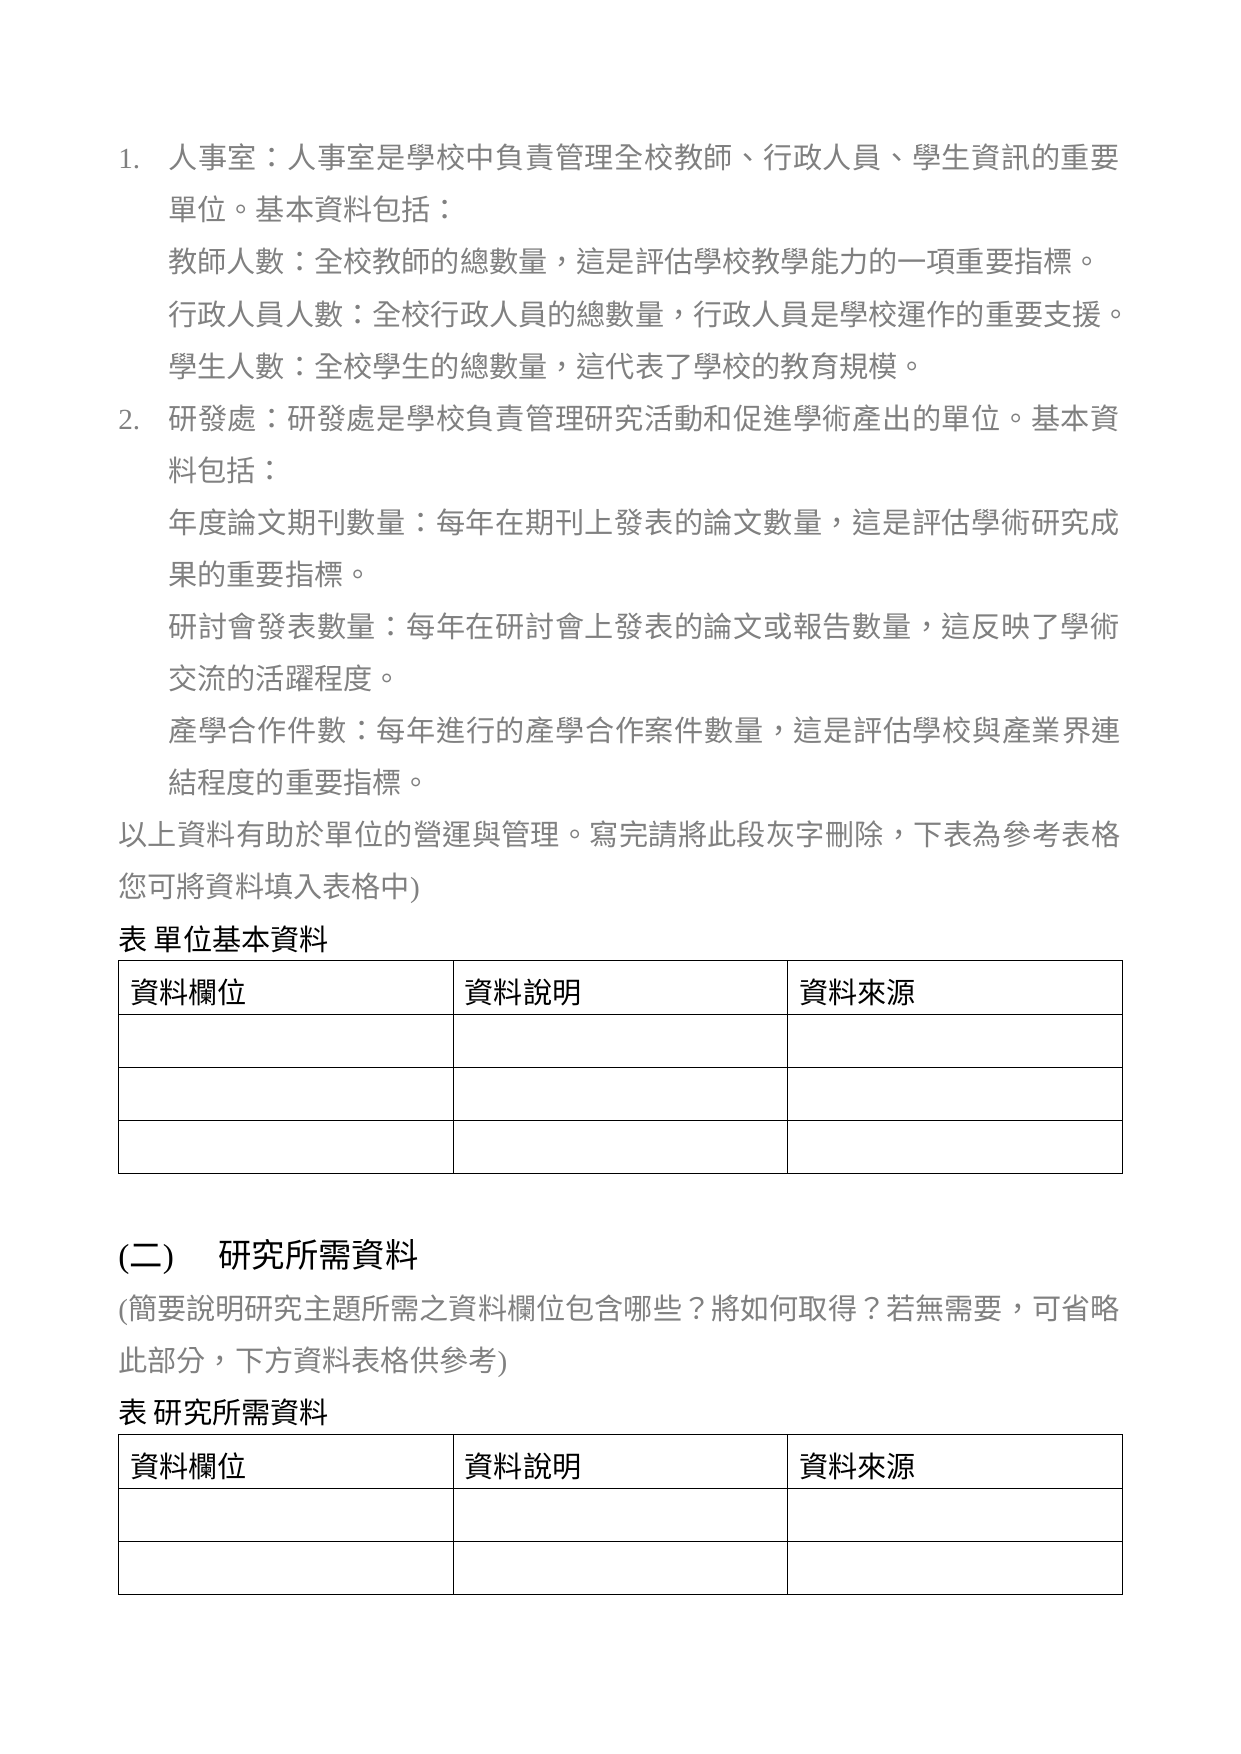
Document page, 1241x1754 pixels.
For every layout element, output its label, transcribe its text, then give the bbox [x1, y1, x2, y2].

text 以上資料有助於單位的營運與管理。寫完請將此段灰字刪除，下表為參考表格，您可將資料填入表格中) [118, 804, 1122, 908]
text 教師人數：全校教師的總數量，這是評估學校教學能力的一項重要指標。 [168, 231, 1122, 283]
table_cell [454, 1068, 787, 1120]
table_header 資料說明 [454, 1435, 787, 1487]
table_cell [788, 1542, 1122, 1594]
table_header 資料欄位 [119, 1435, 453, 1487]
table_header 資料說明 [454, 961, 787, 1013]
table_cell [119, 1542, 453, 1594]
text 產學合作件數：每年進行的產學合作案件數量，這是評估學校與產業界連結程度的重要指標。 [168, 700, 1122, 804]
table_header 資料來源 [788, 1435, 1122, 1487]
table_cell [119, 1068, 453, 1120]
table_header 資料來源 [788, 961, 1122, 1013]
list 研究所需資料 [118, 1226, 1122, 1278]
table_cell [788, 1489, 1122, 1541]
table_cell [788, 1068, 1122, 1120]
table_cell [119, 1489, 453, 1541]
table_cell [454, 1015, 787, 1067]
text 年度論文期刊數量：每年在期刊上發表的論文數量，這是評估學術研究成果的重要指標。 [168, 492, 1122, 596]
list 人事室：人事室是學校中負責管理全校教師、行政人員、學生資訊的重要單位。基本資料包括： [118, 127, 1122, 231]
table_cell [119, 1121, 453, 1173]
table_cell [454, 1489, 787, 1541]
text 學生人數：全校學生的總數量，這代表了學校的教育規模。 [168, 335, 1122, 387]
table_header 資料欄位 [119, 961, 453, 1013]
table_cell [788, 1121, 1122, 1173]
text 行政人員人數：全校行政人員的總數量，行政人員是學校運作的重要支援。 [168, 283, 1122, 335]
table_cell [788, 1015, 1122, 1067]
text 研討會發表數量：每年在研討會上發表的論文或報告數量，這反映了學術交流的活躍程度。 [168, 596, 1122, 700]
table_cell [454, 1121, 787, 1173]
table_cell [454, 1542, 787, 1594]
text (簡要說明研究主題所需之資料欄位包含哪些？將如何取得？若無需要，可省略此部分，下方資料表格供參考) [118, 1278, 1122, 1382]
table_cell [119, 1015, 453, 1067]
text 表 研究所需資料 [118, 1382, 1122, 1434]
list 研發處：研發處是學校負責管理研究活動和促進學術產出的單位。基本資料包括： [118, 387, 1122, 492]
text 表 單位基本資料 [118, 908, 1122, 960]
